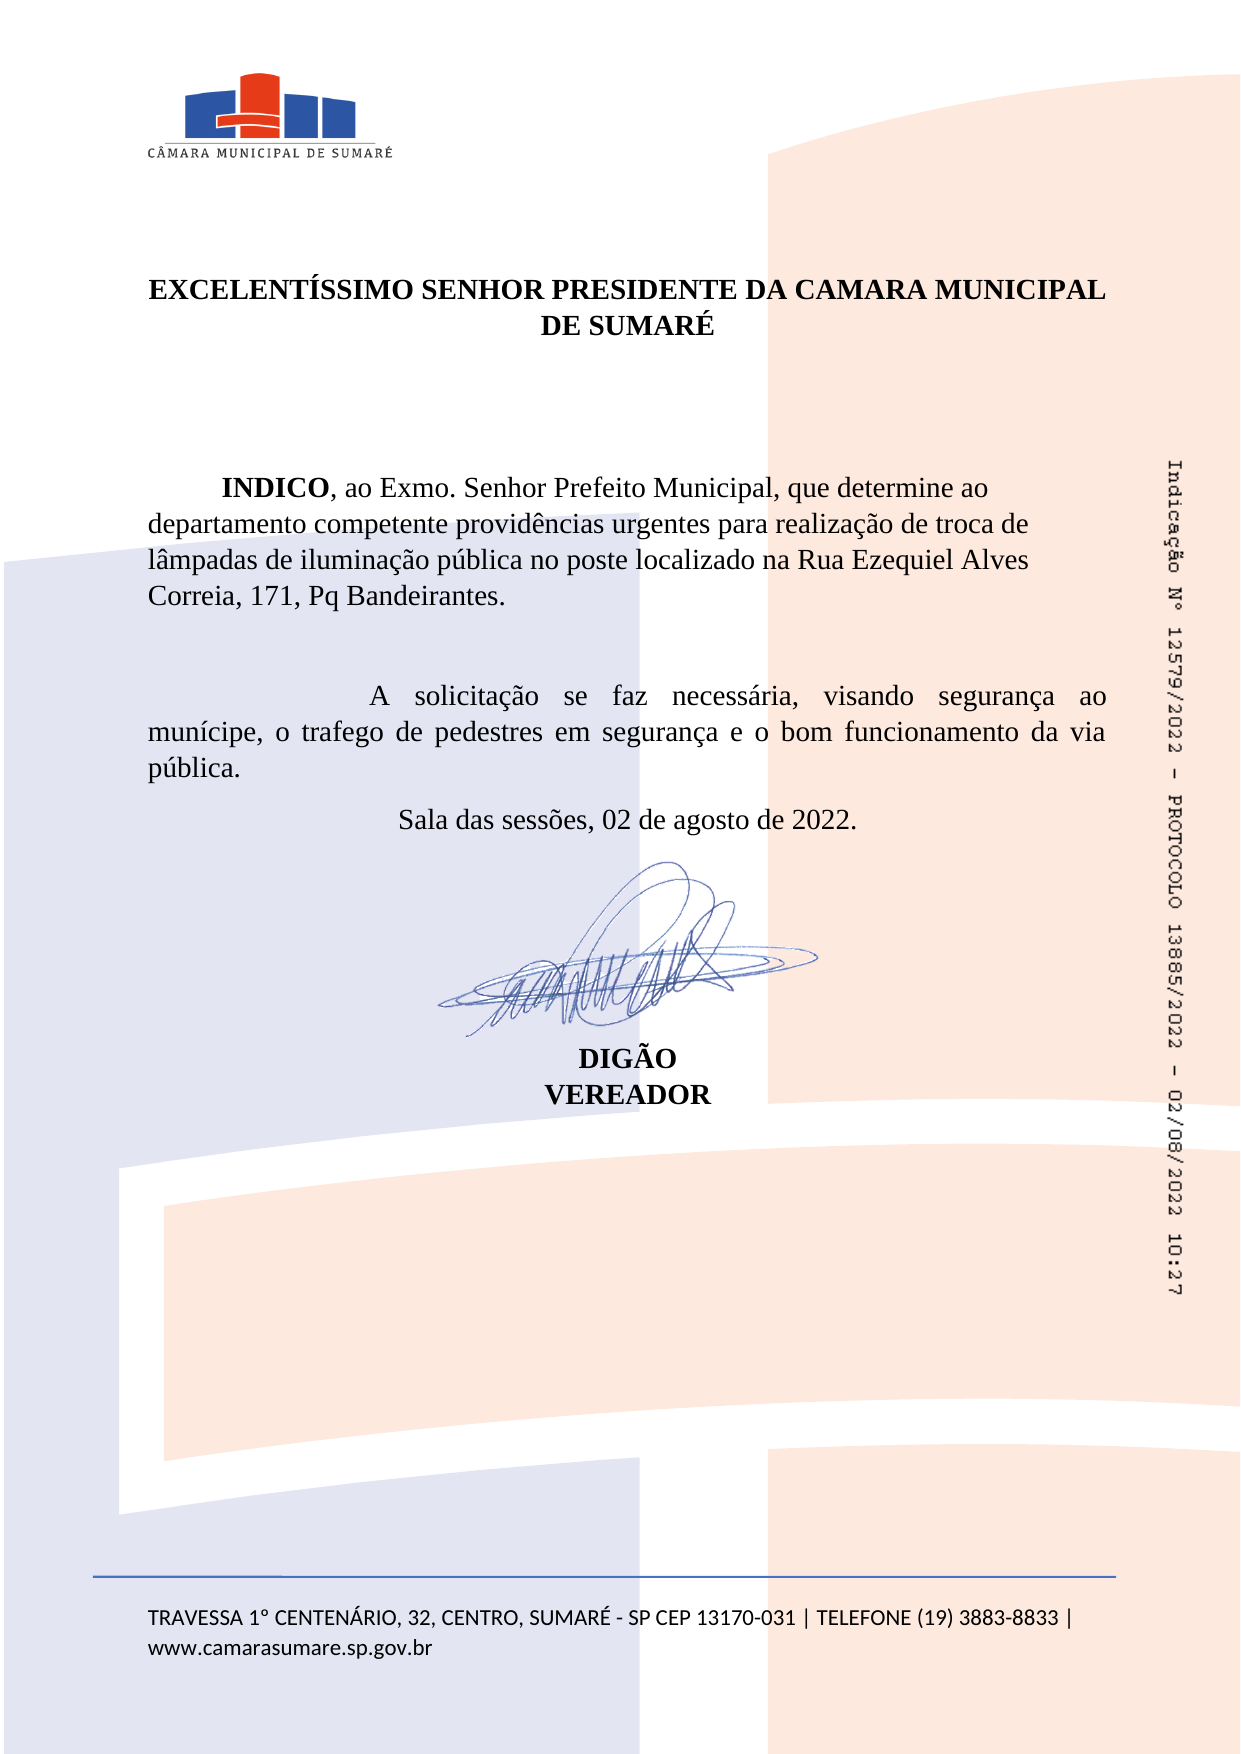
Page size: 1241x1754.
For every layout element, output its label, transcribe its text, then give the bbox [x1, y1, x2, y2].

picture [147, 73, 394, 160]
text INDICO, ao Exmo. Senhor Prefeito Municipal, que determine ao departamento competente providências urgentes para realização de troca de lâmpadas de iluminação pública no poste localizado na Rua Ezequiel Alves Correia, 171, Pq Bandeirantes. [148, 470, 1107, 612]
picture [431, 856, 824, 1044]
text Sala das sessões, 02 de agosto de 2022. [148, 802, 1107, 836]
text EXCELENTÍSSIMO SENHOR PRESIDENTE DA CAMARA MUNICIPAL DE SUMARÉ [148, 272, 1107, 342]
text DIGÃO [148, 1042, 1107, 1075]
picture [1142, 455, 1205, 1299]
text VEREADOR [148, 1077, 1107, 1111]
list A solicitação se faz necessária, visando segurança ao munícipe, o trafego de pedestres em segurança e o bom funcionamento da via pública. [148, 678, 1107, 783]
